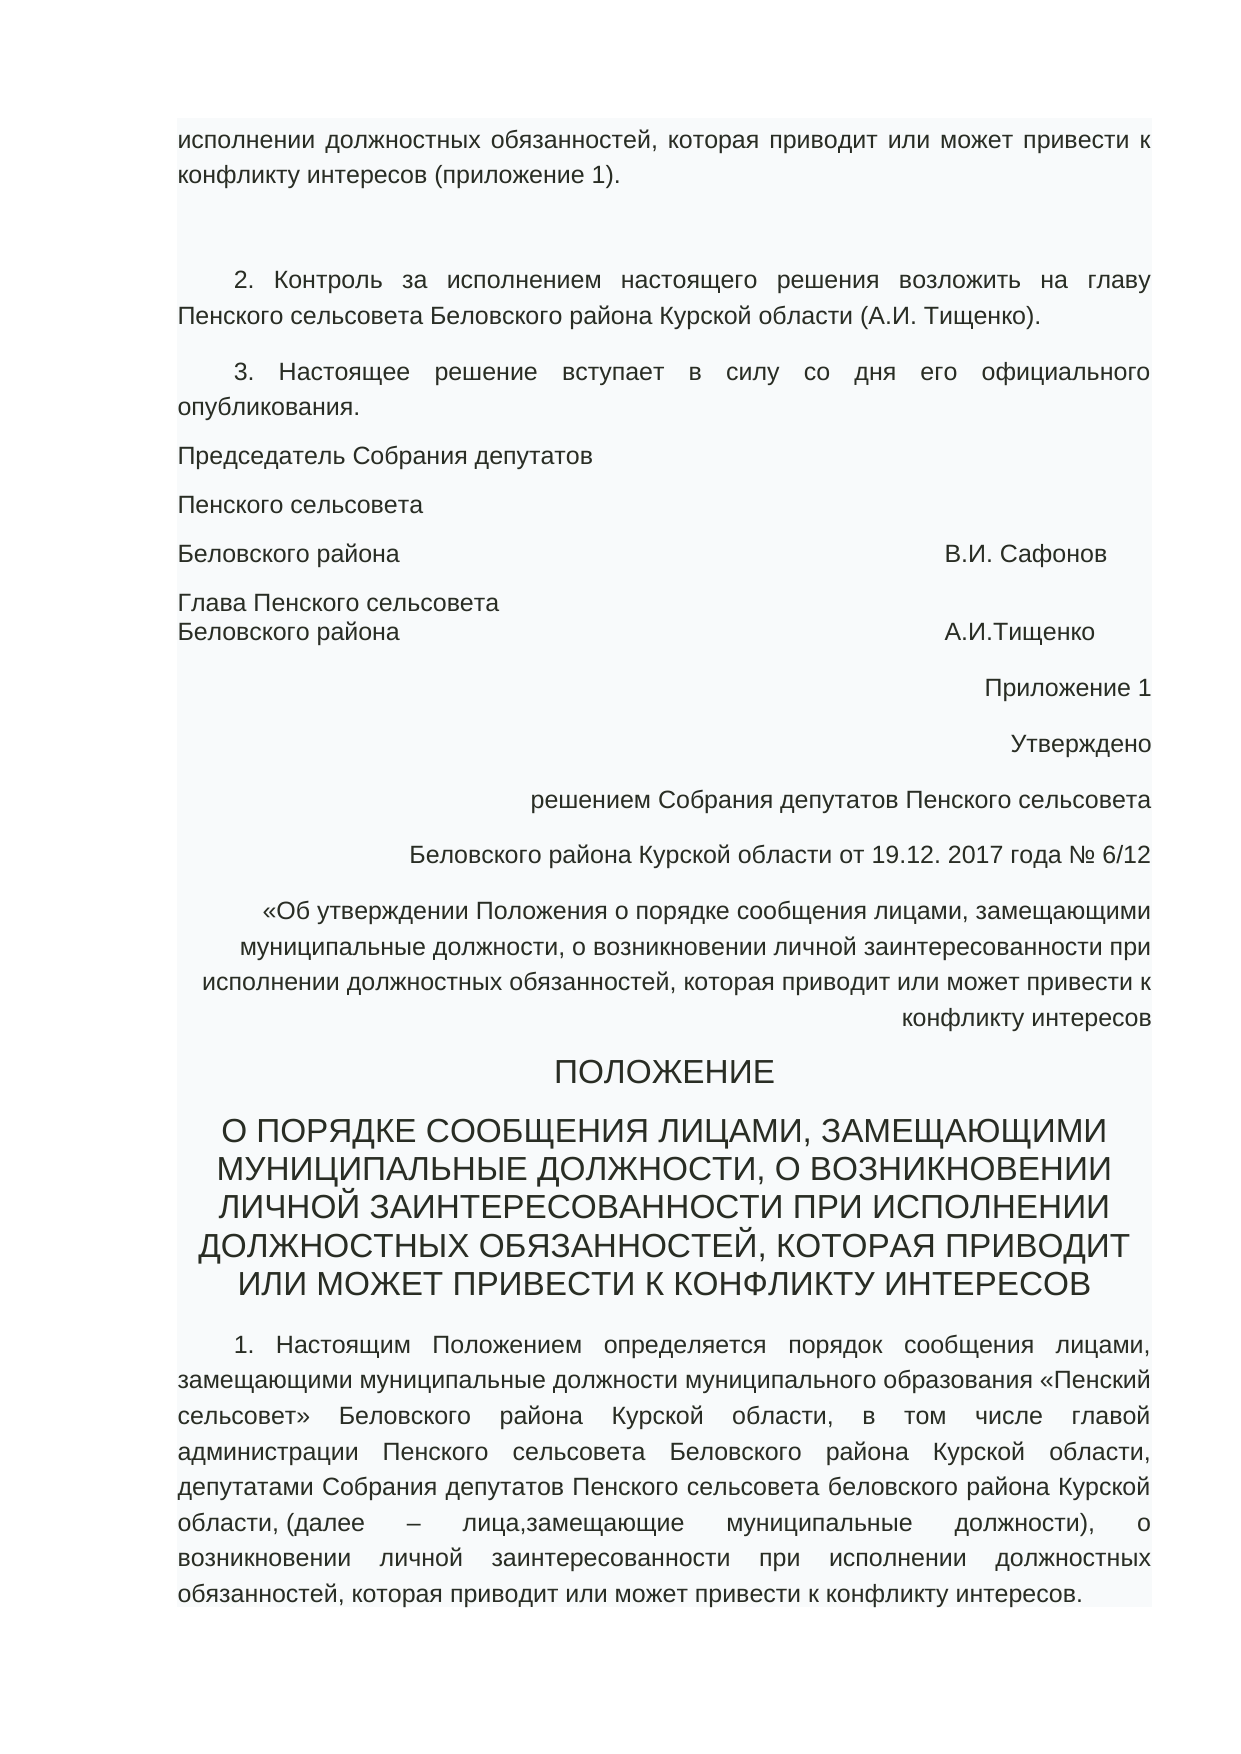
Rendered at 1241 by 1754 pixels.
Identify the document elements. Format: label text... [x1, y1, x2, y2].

text Приложение 1 [177, 666, 1152, 702]
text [177, 118, 1152, 189]
text Беловского района Курской области от 19.12. 2017 года № 6/12 [177, 834, 1152, 869]
text Беловского района А.И.Тищенко [177, 617, 1152, 646]
text Пенского сельсовета [177, 490, 1152, 519]
title ПОЛОЖЕНИЕ [177, 1052, 1152, 1090]
text Председатель Собрания депутатов [177, 441, 1152, 470]
title О ПОРЯДКЕ СООБЩЕНИЯ ЛИЦАМИ, ЗАМЕЩАЮЩИМИ МУНИЦИПАЛЬНЫЕ ДОЛЖНОСТИ, О ВОЗНИКНОВЕНИИ ЛИЧНОЙ ЗАИНТЕРЕСОВАННОСТИ ПРИ ИСПОЛНЕНИИ ДОЛЖНОСТНЫХ ОБЯЗАННОСТЕЙ, КОТОРАЯ ПРИВОДИТ ИЛИ МОЖЕТ ПРИВЕСТИ К КОНФЛИКТУ ИНТЕРЕСОВ [177, 1111, 1152, 1303]
text 2. Контроль за исполнением настоящего решения возложить на главу Пенского сельсовета Беловского района Курской области (А.И. Тищенко). [177, 258, 1152, 329]
text Глава Пенского сельсовета [177, 588, 1152, 617]
text 1. Настоящим Положением определяется порядок сообщения лицами, замещающими муниципальные должности муниципального образования «Пенский сельсовет» Беловского района Курской области, в том числе главой администрации Пенского сельсовета Беловского района Курской области, депутатами Собрания депутатов Пенского сельсовета беловского района Курской области, (далее – лица,замещающие муниципальные должности), о возникновении личной заинтересованности при исполнении должностных обязанностей, которая приводит или может привести к конфликту интересов. [177, 1323, 1152, 1607]
text 3. Настоящее решение вступает в силу со дня его официального опубликования. [177, 350, 1152, 421]
text решением Собрания депутатов Пенского сельсовета [177, 778, 1152, 813]
text Беловского района В.И. Сафонов [177, 539, 1152, 568]
text «Об утверждении Положения о порядке сообщения лицами, замещающими муниципальные должности, о возникновении личной заинтересованности при исполнении должностных обязанностей, которая приводит или может привести к конфликту интересов [177, 889, 1152, 1032]
text Утверждено [177, 722, 1152, 758]
